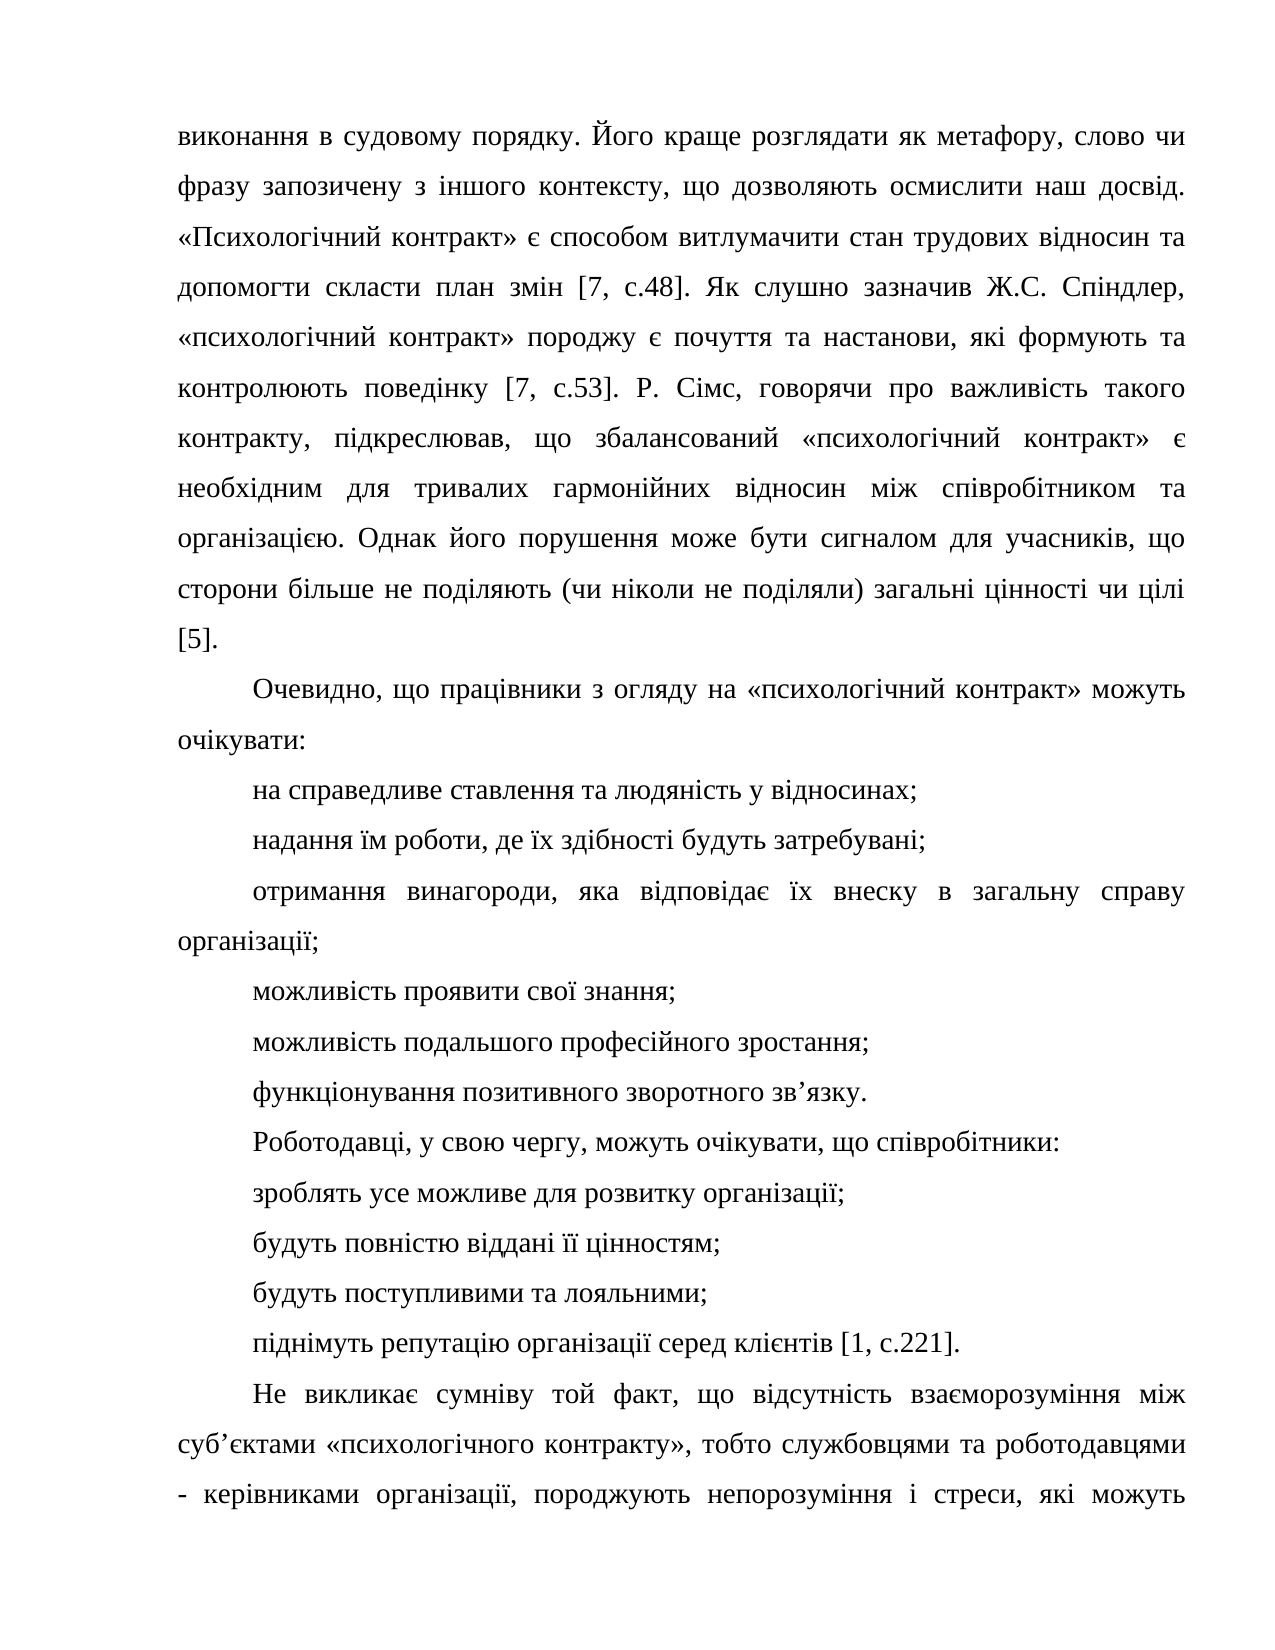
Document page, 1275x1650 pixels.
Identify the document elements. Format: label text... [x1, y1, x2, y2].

text можливість проявити свої знання; [177, 973, 1186, 1007]
text піднімуть репутацію організації серед клієнтів [1, с.221]. [177, 1326, 1186, 1359]
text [177, 118, 1186, 655]
text зроблять усе можливе для розвитку організації; [177, 1175, 1186, 1208]
text на справедливе ставлення та людяність у відносинах; [177, 772, 1186, 806]
text Роботодавці, у свою чергу, можуть очікувати, що співробітники: [177, 1124, 1186, 1158]
text Очевидно, що працівники з огляду на «психологічний контракт» можуть очікувати: [177, 672, 1186, 755]
text можливість подальшого професійного зростання; [177, 1024, 1186, 1057]
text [177, 1376, 1186, 1510]
text функціонування позитивного зворотного зв’язку. [177, 1074, 1186, 1108]
text надання їм роботи, де їх здібності будуть затребувані; [177, 822, 1186, 856]
text отримання винагороди, яка відповідає їх внеску в загальну справу організації; [177, 873, 1186, 957]
text будуть поступливими та лояльними; [177, 1275, 1186, 1309]
text будуть повністю віддані її цінностям; [177, 1225, 1186, 1258]
